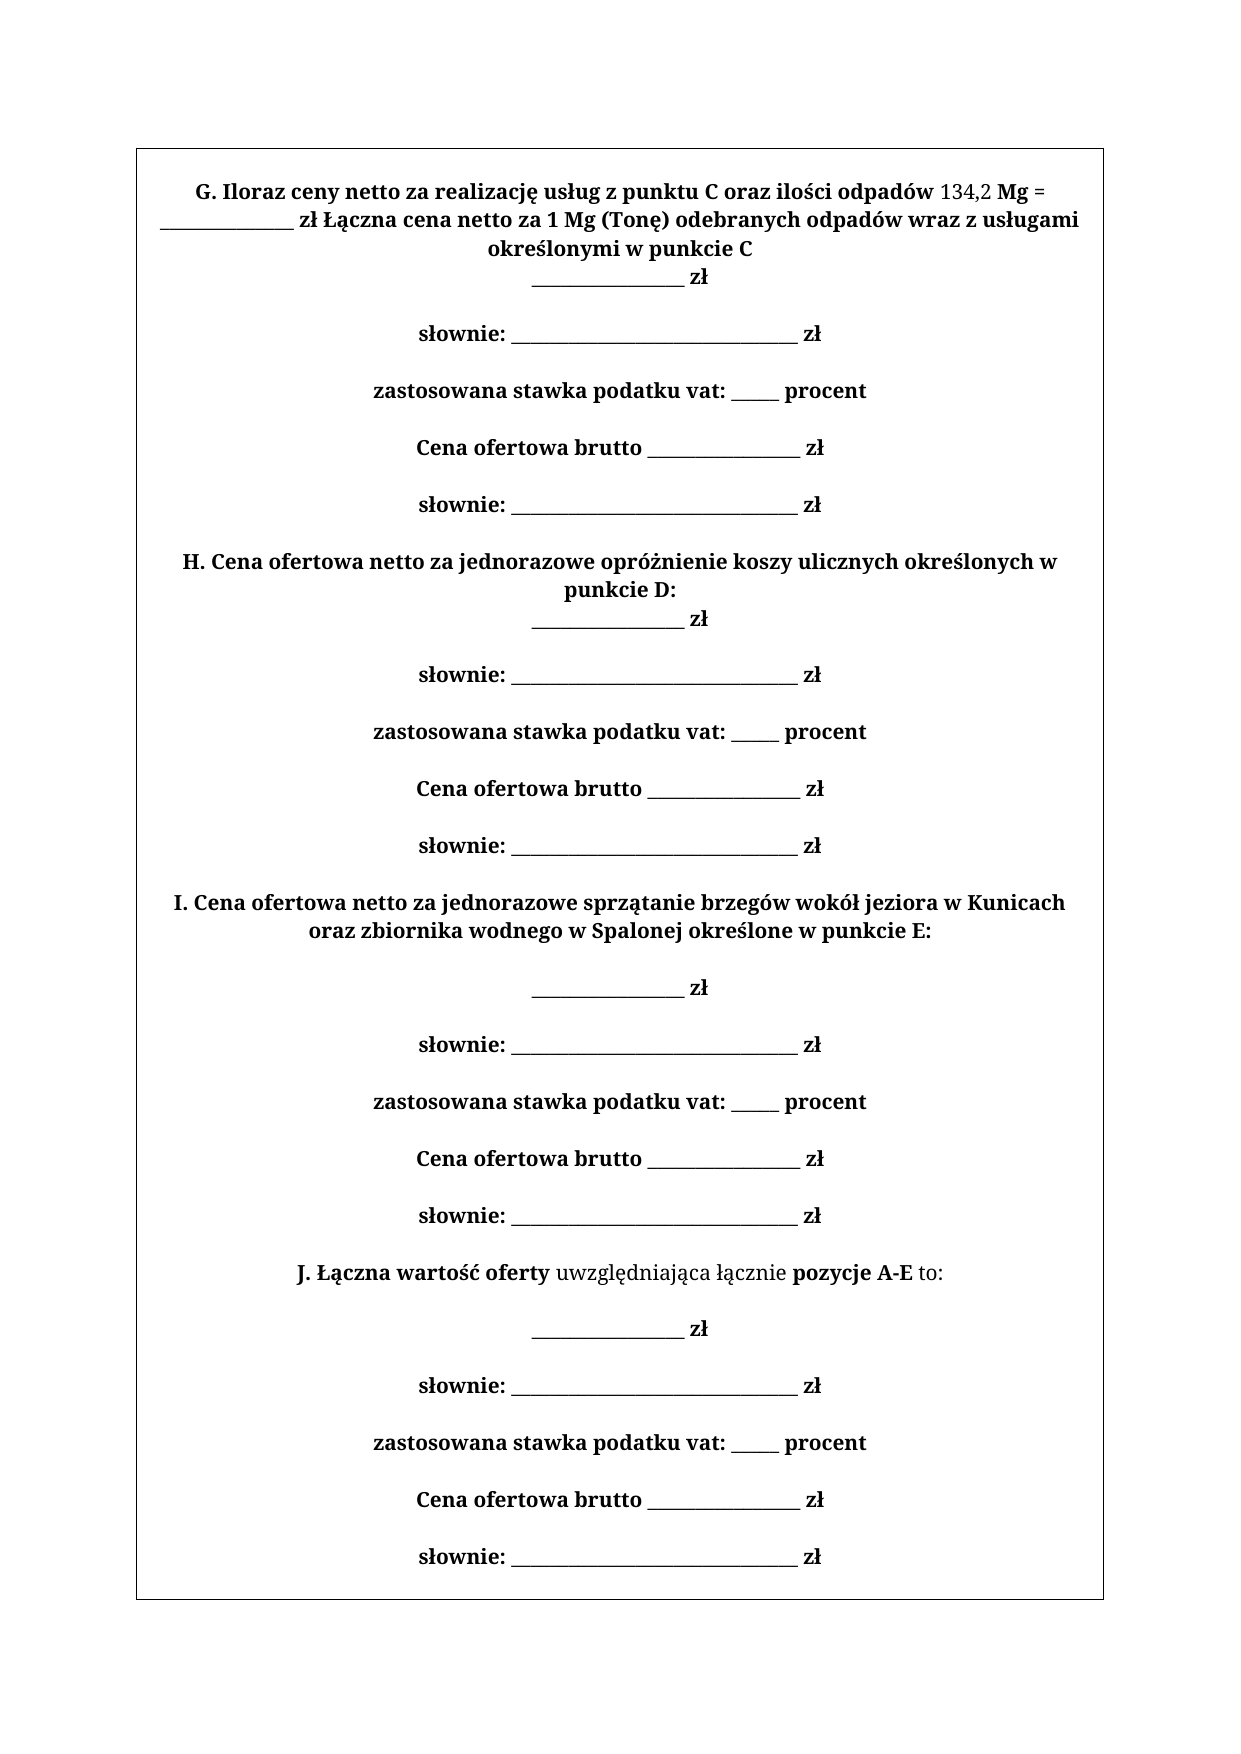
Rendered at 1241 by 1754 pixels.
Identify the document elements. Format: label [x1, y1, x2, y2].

table_header [137, 149, 1103, 1599]
